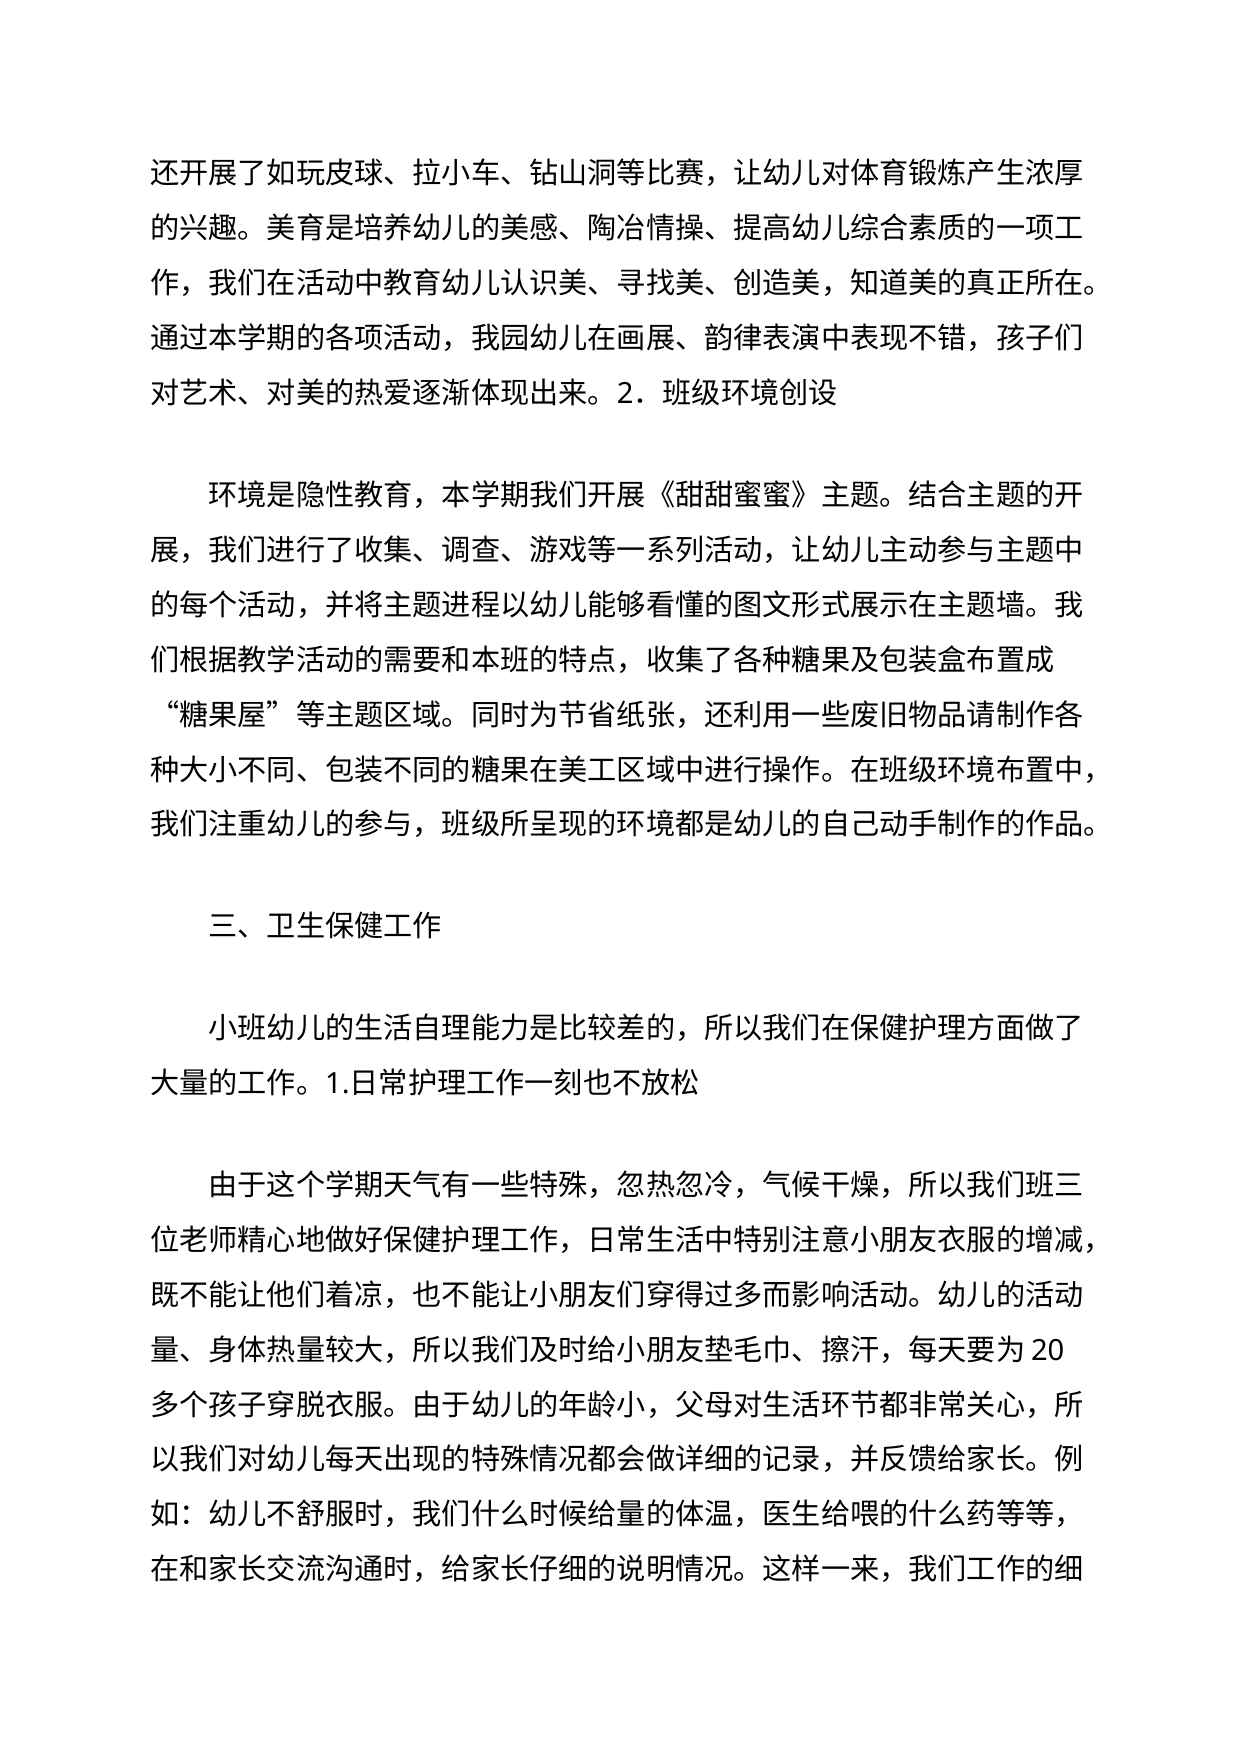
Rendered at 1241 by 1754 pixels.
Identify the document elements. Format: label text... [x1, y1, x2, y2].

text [150, 1161, 1090, 1588]
text 小班幼儿的生活自理能力是比较差的，所以我们在保健护理方面做了大量的工作。1.日常护理工作一刻也不放松 [150, 1004, 1090, 1102]
text 三、卫生保健工作 [150, 903, 1090, 945]
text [150, 150, 1090, 412]
text 环境是隐性教育，本学期我们开展《甜甜蜜蜜》主题。结合主题的开展，我们进行了收集、调查、游戏等一系列活动，让幼儿主动参与主题中的每个活动，并将主题进程以幼儿能够看懂的图文形式展示在主题墙。我们根据教学活动的需要和本班的特点，收集了各种糖果及包装盒布置成“糖果屋”等主题区域。同时为节省纸张，还利用一些废旧物品请制作各种大小不同、包装不同的糖果在美工区域中进行操作。在班级环境布置中，我们注重幼儿的参与，班级所呈现的环境都是幼儿的自己动手制作的作品。 [150, 472, 1090, 843]
